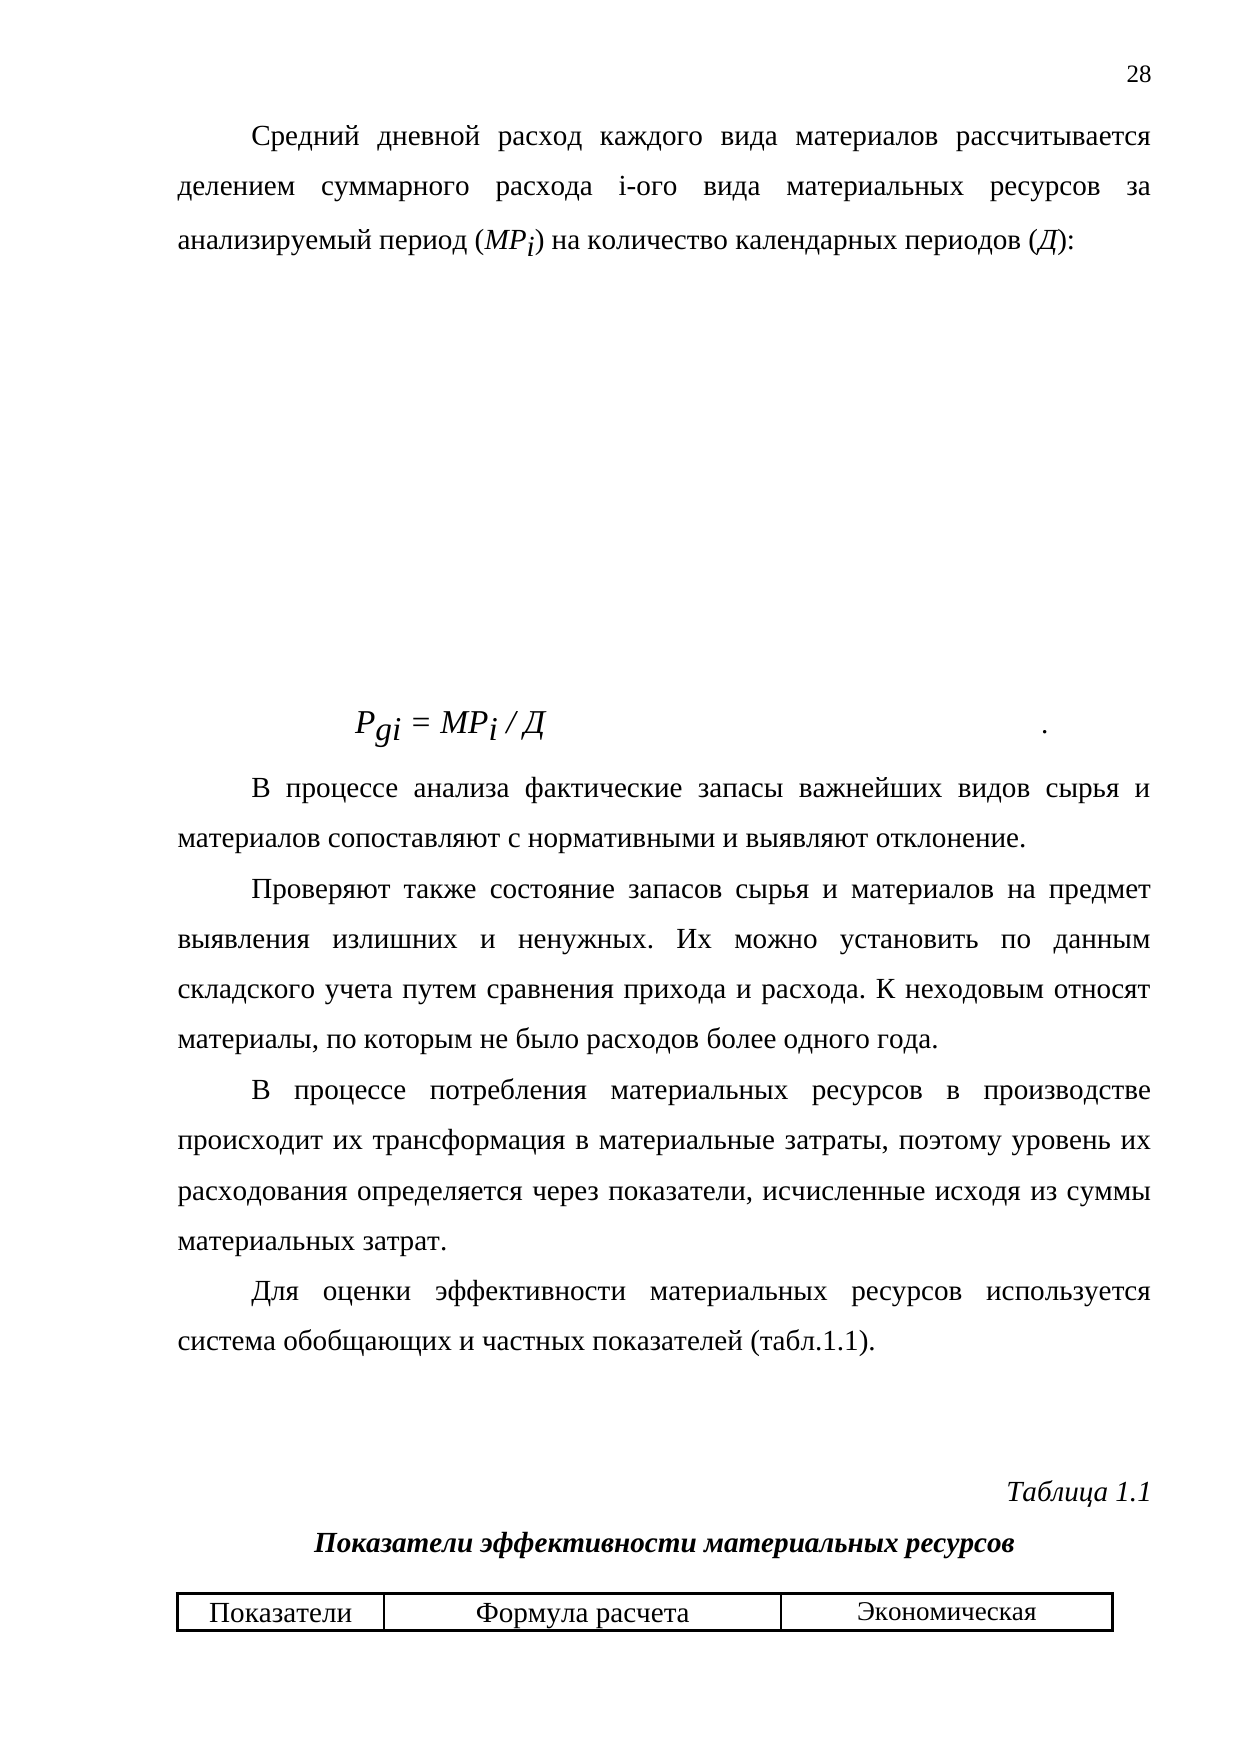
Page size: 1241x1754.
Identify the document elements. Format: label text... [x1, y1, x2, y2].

text В процессе потребления материальных ресурсов в производстве происходит их трансформация в материальные затраты, поэтому уровень их расходования определяется через показатели, исчисленные исходя из суммы материальных затрат. [177, 1072, 1152, 1256]
table_header Показатели [179, 1595, 383, 1628]
table_header Формула расчета [385, 1595, 780, 1628]
text В процессе анализа фактические запасы важнейших видов сырья и материалов сопоставляют с нормативными и выявляют отклонение. [177, 770, 1152, 854]
text Средний дневной расход каждого вида материалов рассчитывается делением суммарного расхода i-ого вида материальных ресурсов за анализируемый период (MPi) на количество календарных периодов (Д): [177, 118, 1152, 263]
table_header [782, 1595, 1111, 1628]
text Проверяют также состояние запасов сырья и материалов на предмет выявления излишних и ненужных. Их можно установить по данным складского учета путем сравнения прихода и расхода. К неходовым относят материалы, по которым не было расходов более одного года. [177, 871, 1152, 1055]
text Для оценки эффективности материальных ресурсов используется система обобщающих и частных показателей (табл.1.1). [177, 1273, 1152, 1357]
text Показатели эффективности материальных ресурсов [177, 1525, 1152, 1558]
text Таблица 1.1 [177, 1474, 1152, 1508]
text Pgi = MPi / Д . [177, 283, 1152, 747]
